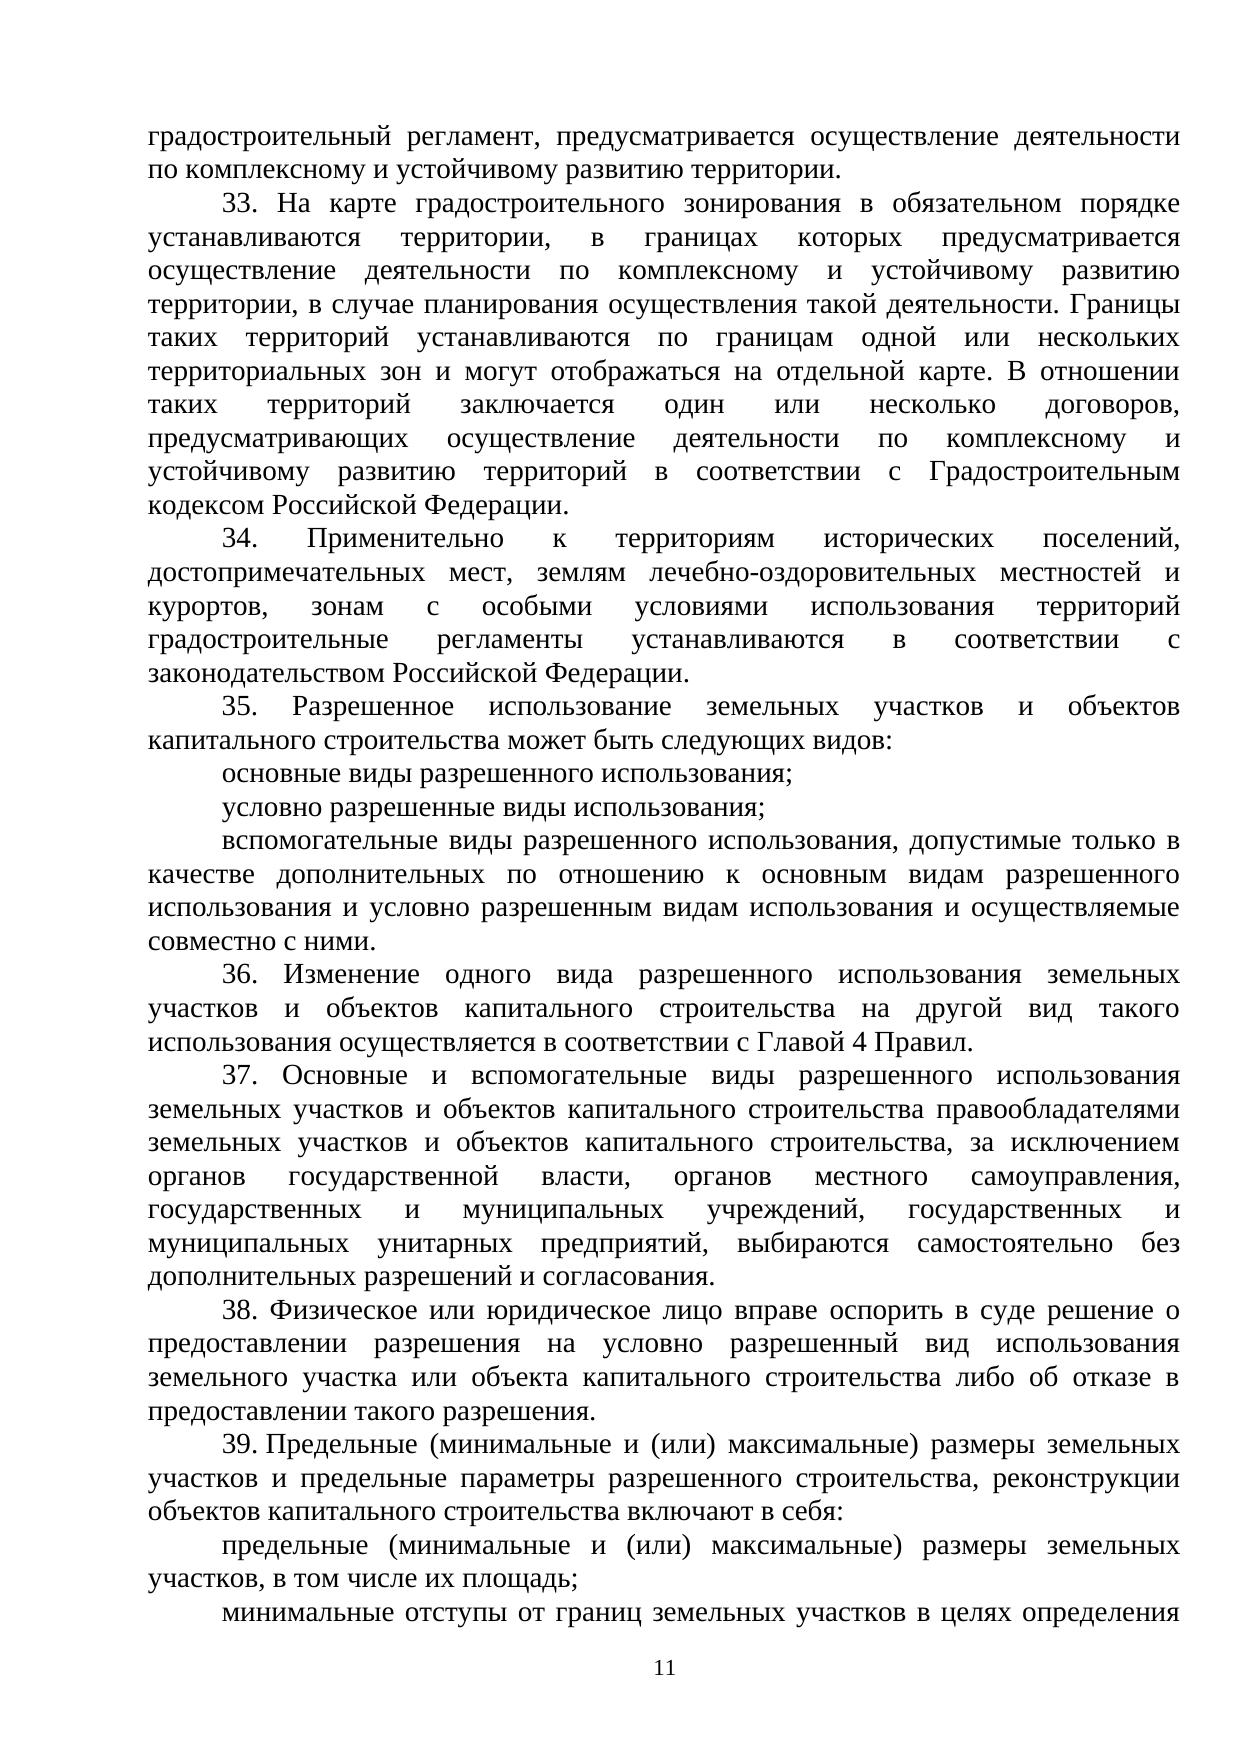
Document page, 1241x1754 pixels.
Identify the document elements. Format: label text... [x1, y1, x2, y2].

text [148, 1594, 1181, 1627]
text 38. Физическое или юридическое лицо вправе оспорить в суде решение о предоставлении разрешения на условно разрешенный вид использования земельного участка или объекта капитального строительства либо об отказе в предоставлении такого разрешения. [148, 1292, 1181, 1426]
text 35. Разрешенное использование земельных участков и объектов капитального строительства может быть следующих видов: [148, 688, 1181, 755]
text 36. Изменение одного вида разрешенного использования земельных участков и объектов капитального строительства на другой вид такого использования осуществляется в соответствии с Главой 4 Правил. [148, 957, 1181, 1057]
text 34. Применительно к территориям исторических поселений, достопримечательных мест, землям лечебно-оздоровительных местностей и курортов, зонам с особыми условиями использования территорий градостроительные регламенты устанавливаются в соответствии с законодательством Российской Федерации. [148, 521, 1181, 688]
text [148, 118, 1181, 185]
text 37. Основные и вспомогательные виды разрешенного использования земельных участков и объектов капитального строительства правообладателями земельных участков и объектов капитального строительства, за исключением органов государственной власти, органов местного самоуправления, государственных и муниципальных учреждений, государственных и муниципальных унитарных предприятий, выбираются самостоятельно без дополнительных разрешений и согласования. [148, 1057, 1181, 1292]
text предельные (минимальные и (или) максимальные) размеры земельных участков, в том числе их площадь; [148, 1527, 1181, 1594]
text условно разрешенные виды использования; [148, 789, 1181, 822]
text основные виды разрешенного использования; [148, 755, 1181, 789]
text 39. Предельные (минимальные и (или) максимальные) размеры земельных участков и предельные параметры разрешенного строительства, реконструкции объектов капитального строительства включают в себя: [148, 1426, 1181, 1527]
text 33. На карте градостроительного зонирования в обязательном порядке устанавливаются территории, в границах которых предусматривается осуществление деятельности по комплексному и устойчивому развитию территории, в случае планирования осуществления такой деятельности. Границы таких территорий устанавливаются по границам одной или нескольких территориальных зон и могут отображаться на отдельной карте. В отношении таких территорий заключается один или несколько договоров, предусматривающих осуществление деятельности по комплексному и устойчивому развитию территорий в соответствии с Градостроительным кодексом Российской Федерации. [148, 185, 1181, 521]
text вспомогательные виды разрешенного использования, допустимые только в качестве дополнительных по отношению к основным видам разрешенного использования и условно разрешенным видам использования и осуществляемые совместно с ними. [148, 822, 1181, 957]
